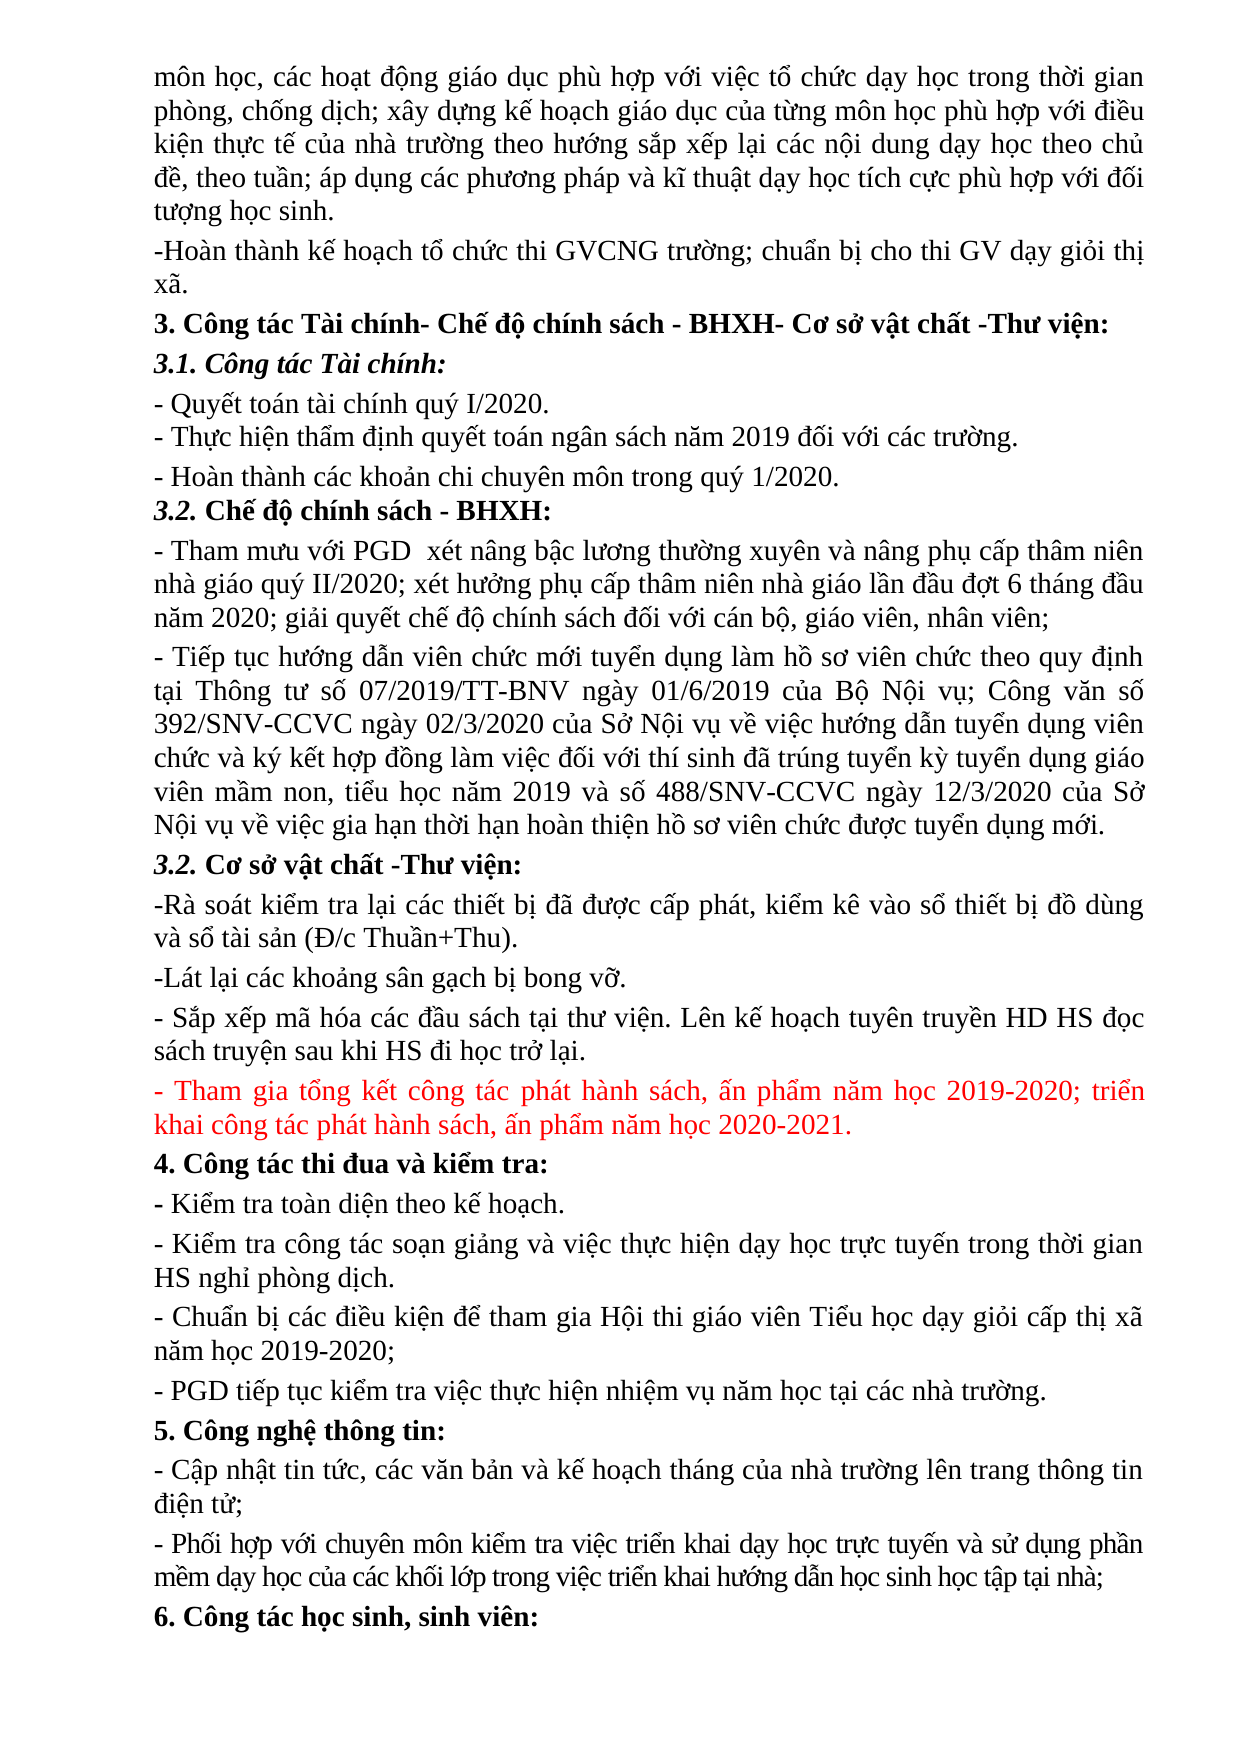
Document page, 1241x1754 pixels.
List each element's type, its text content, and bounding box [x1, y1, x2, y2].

text - Chuẩn bị các điều kiện để tham gia Hội thi giáo viên Tiểu học dạy giỏi cấp thị xã năm học 2019-2020; [153, 1299, 1146, 1367]
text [153, 59, 1146, 227]
text - Kiểm tra công tác soạn giảng và việc thực hiện dạy học trực tuyến trong thời gian HS nghỉ phòng dịch. [153, 1226, 1146, 1293]
text 3. Công tác Tài chính- Chế độ chính sách - BHXH- Cơ sở vật chất -Thư viện: [153, 306, 1146, 340]
text -Lát lại các khoảng sân gạch bị bong vỡ. [153, 960, 1146, 994]
text -Hoàn thành kế hoạch tổ chức thi GVCNG trường; chuẩn bị cho thi GV dạy giỏi thị xã. [153, 233, 1146, 300]
text - Tiếp tục hướng dẫn viên chức mới tuyển dụng làm hồ sơ viên chức theo quy định tại Thông tư số 07/2019/TT-BNV ngày 01/6/2019 của Bộ Nội vụ; Công văn số 392/SNV-CCVC ngày 02/3/2020 của Sở Nội vụ về việc hướng dẫn tuyển dụng viên chức và ký kết hợp đồng làm việc đối với thí sinh đã trúng tuyển kỳ tuyển dụng giáo viên mầm non, tiểu học năm 2019 và số 488/SNV-CCVC ngày 12/3/2020 của Sở Nội vụ về việc gia hạn thời hạn hoàn thiện hồ sơ viên chức được tuyển dụng mới. [153, 639, 1146, 841]
text 3.1. Công tác Tài chính: [153, 346, 1146, 380]
list - Phối hợp với chuyên môn kiểm tra việc triển khai dạy học trực tuyến và sử dụng phần mềm dạy học của các khối lớp trong việc triển khai hướng dẫn học sinh học tập tại nhà; [153, 1526, 1146, 1593]
text - Kiểm tra toàn diện theo kế hoạch. [153, 1186, 1146, 1220]
text - PGD tiếp tục kiểm tra việc thực hiện nhiệm vụ năm học tại các nhà trường. [153, 1373, 1146, 1406]
text - Hoàn thành các khoản chi chuyên môn trong quý 1/2020. [153, 459, 1146, 493]
text - Tham mưu với PGD xét nâng bậc lương thường xuyên và nâng phụ cấp thâm niên nhà giáo quý II/2020; xét hưởng phụ cấp thâm niên nhà giáo lần đầu đợt 6 tháng đầu năm 2020; giải quyết chế độ chính sách đối với cán bộ, giáo viên, nhân viên; [153, 533, 1146, 633]
text 3.2. Chế độ chính sách - BHXH: [153, 493, 1146, 526]
text -Rà soát kiểm tra lại các thiết bị đã được cấp phát, kiểm kê vào sổ thiết bị đồ dùng và sổ tài sản (Đ/c Thuần+Thu). [153, 887, 1146, 954]
text - Sắp xếp mã hóa các đầu sách tại thư viện. Lên kế hoạch tuyên truyền HD HS đọc sách truyện sau khi HS đi học trở lại. [153, 1000, 1146, 1067]
text - Thực hiện thẩm định quyết toán ngân sách năm 2019 đối với các trường. [153, 419, 1146, 453]
text 3.2. Cơ sở vật chất -Thư viện: [153, 847, 1146, 881]
text - Quyết toán tài chính quý I/2020. [153, 386, 1146, 419]
text 6. Công tác học sinh, sinh viên: [153, 1599, 1146, 1633]
text 5. Công nghệ thông tin: [153, 1413, 1146, 1446]
text - Tham gia tổng kết công tác phát hành sách, ấn phẩm năm học 2019-2020; triển khai công tác phát hành sách, ấn phẩm năm học 2020-2021. [153, 1073, 1146, 1140]
list - Cập nhật tin tức, các văn bản và kế hoạch tháng của nhà trường lên trang thông tin điện tử; [153, 1452, 1146, 1519]
text 4. Công tác thi đua và kiểm tra: [153, 1147, 1146, 1180]
